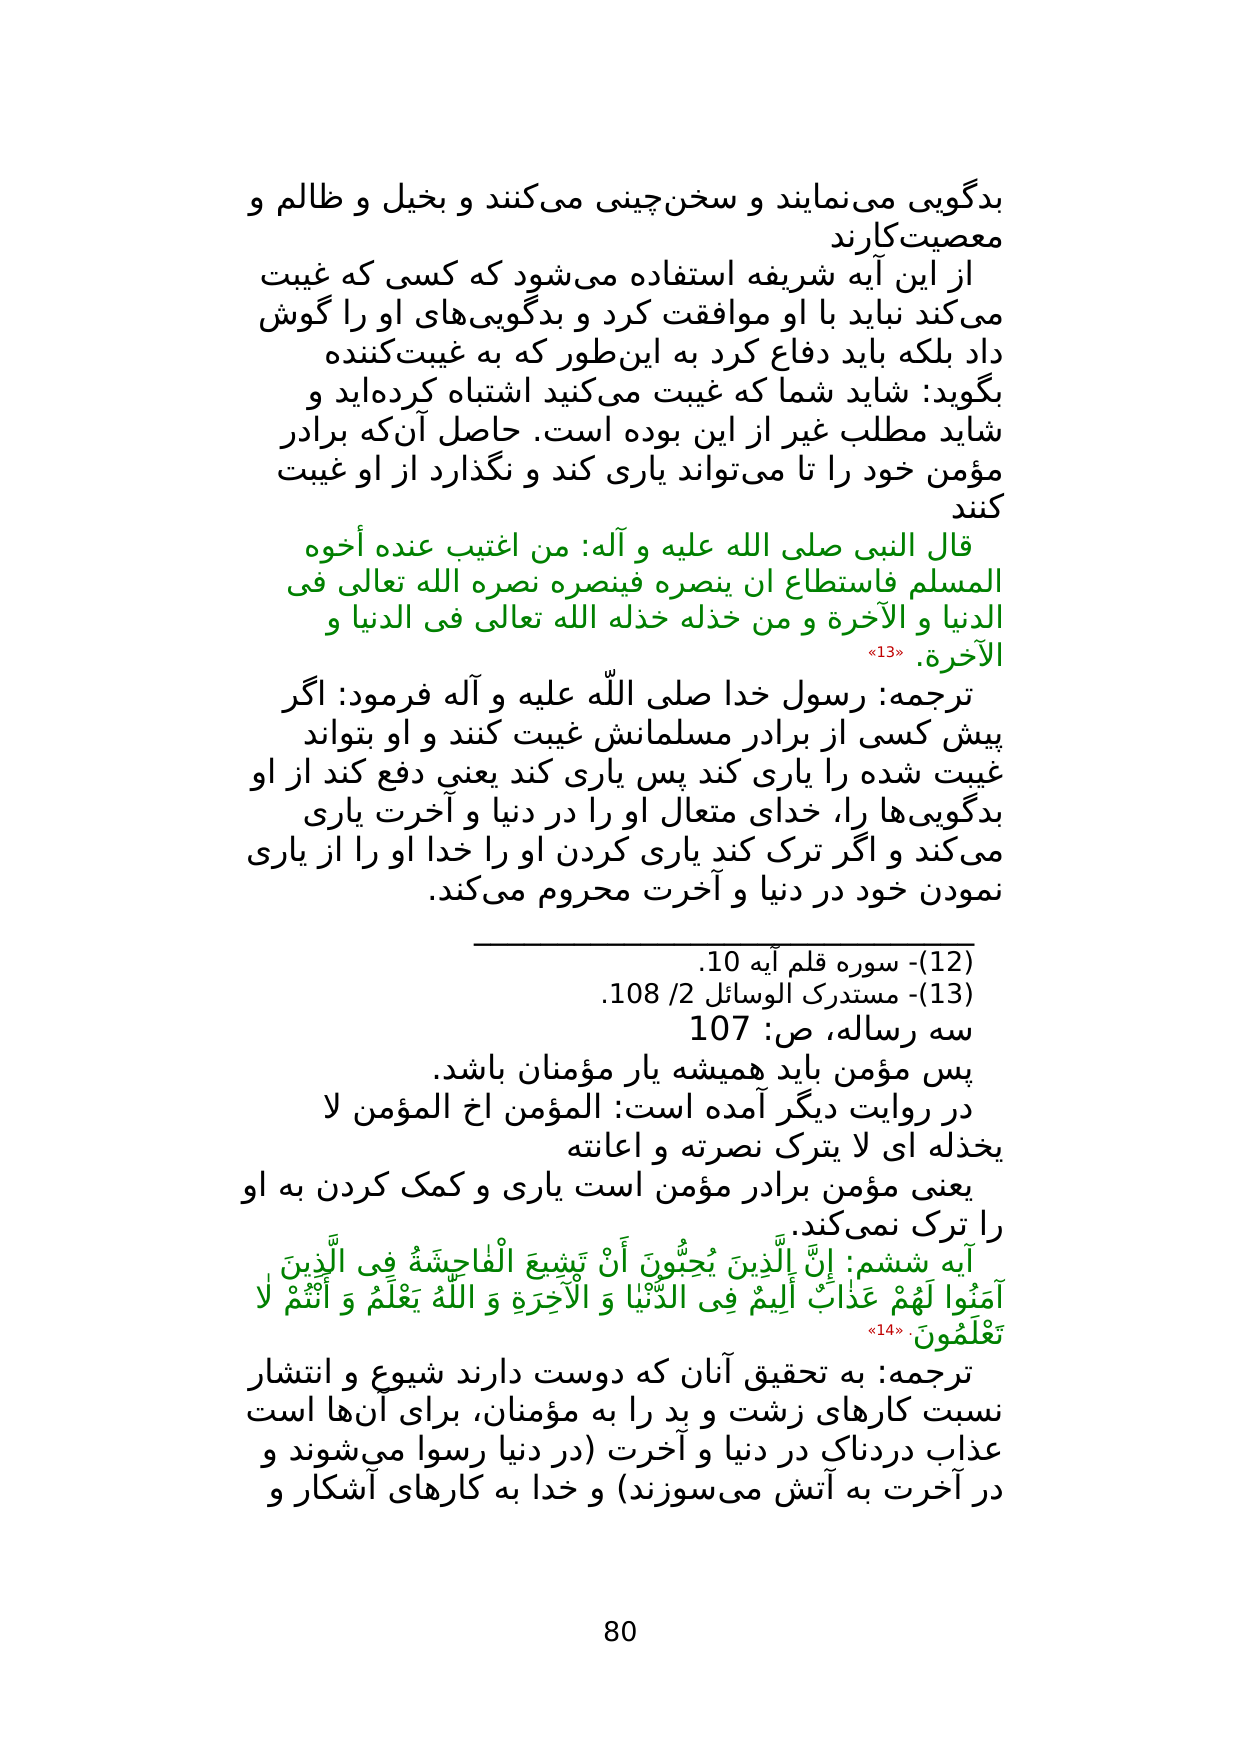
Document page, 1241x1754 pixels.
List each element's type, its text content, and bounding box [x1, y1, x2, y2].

text (12)- سوره قلم آیه 10. [236, 947, 1004, 978]
text ______________________________ [236, 908, 1004, 947]
text (13)- مستدرک الوسائل 2/ 108. [236, 978, 1004, 1010]
text پس مؤمن باید همیشه یار مؤمنان باشد. [236, 1049, 1004, 1088]
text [236, 177, 1004, 255]
text قال النبی صلی الله علیه و آله: من اغتیب عنده أخوه المسلم فاستطاع ان ینصره فینصره نصره الله تعالی فی الدنیا و الآخرة و من خذله خذله الله تعالی فی الدنیا و الآخرة. «13» [236, 527, 1004, 675]
text سه رساله، ص: 107 [236, 1010, 1004, 1049]
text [236, 1352, 1004, 1507]
text یعنی مؤمن برادر مؤمن است یاری و کمک کردن به او را ترک نمی‌کند. [236, 1165, 1004, 1243]
text آیه ششم: إِنَّ الَّذِینَ یُحِبُّونَ أَنْ تَشِیعَ الْفٰاحِشَةُ فِی الَّذِینَ آمَنُوا لَهُمْ عَذٰابٌ أَلِیمٌ فِی الدُّنْیٰا وَ الْآخِرَةِ وَ اللّٰهُ یَعْلَمُ وَ أَنْتُمْ لٰا تَعْلَمُونَ. «14» [236, 1243, 1004, 1352]
text در روایت دیگر آمده است: المؤمن اخ المؤمن لا یخذله ای لا یترک نصرته و اعانته [236, 1088, 1004, 1165]
text از این آیه شریفه استفاده می‌شود که کسی که غیبت می‌کند نباید با او موافقت کرد و بدگویی‌های او را گوش داد بلکه باید دفاع کرد به این‌طور که به غیبت‌کننده بگوید: شاید شما که غیبت می‌کنید اشتباه کرده‌اید و شاید مطلب غیر از این بوده است. حاصل آن‌که برادر مؤمن خود را تا می‌تواند یاری کند و نگذارد از او غیبت کنند [236, 255, 1004, 527]
text ترجمه: رسول خدا صلی اللّه علیه و آله فرمود: اگر پیش کسی از برادر مسلمانش غیبت کنند و او بتواند غیبت شده را یاری کند پس یاری کند یعنی دفع کند از او بدگویی‌ها را، خدای متعال او را در دنیا و آخرت یاری می‌کند و اگر ترک کند یاری کردن او را خدا او را از یاری نمودن خود در دنیا و آخرت محروم می‌کند. [236, 675, 1004, 908]
